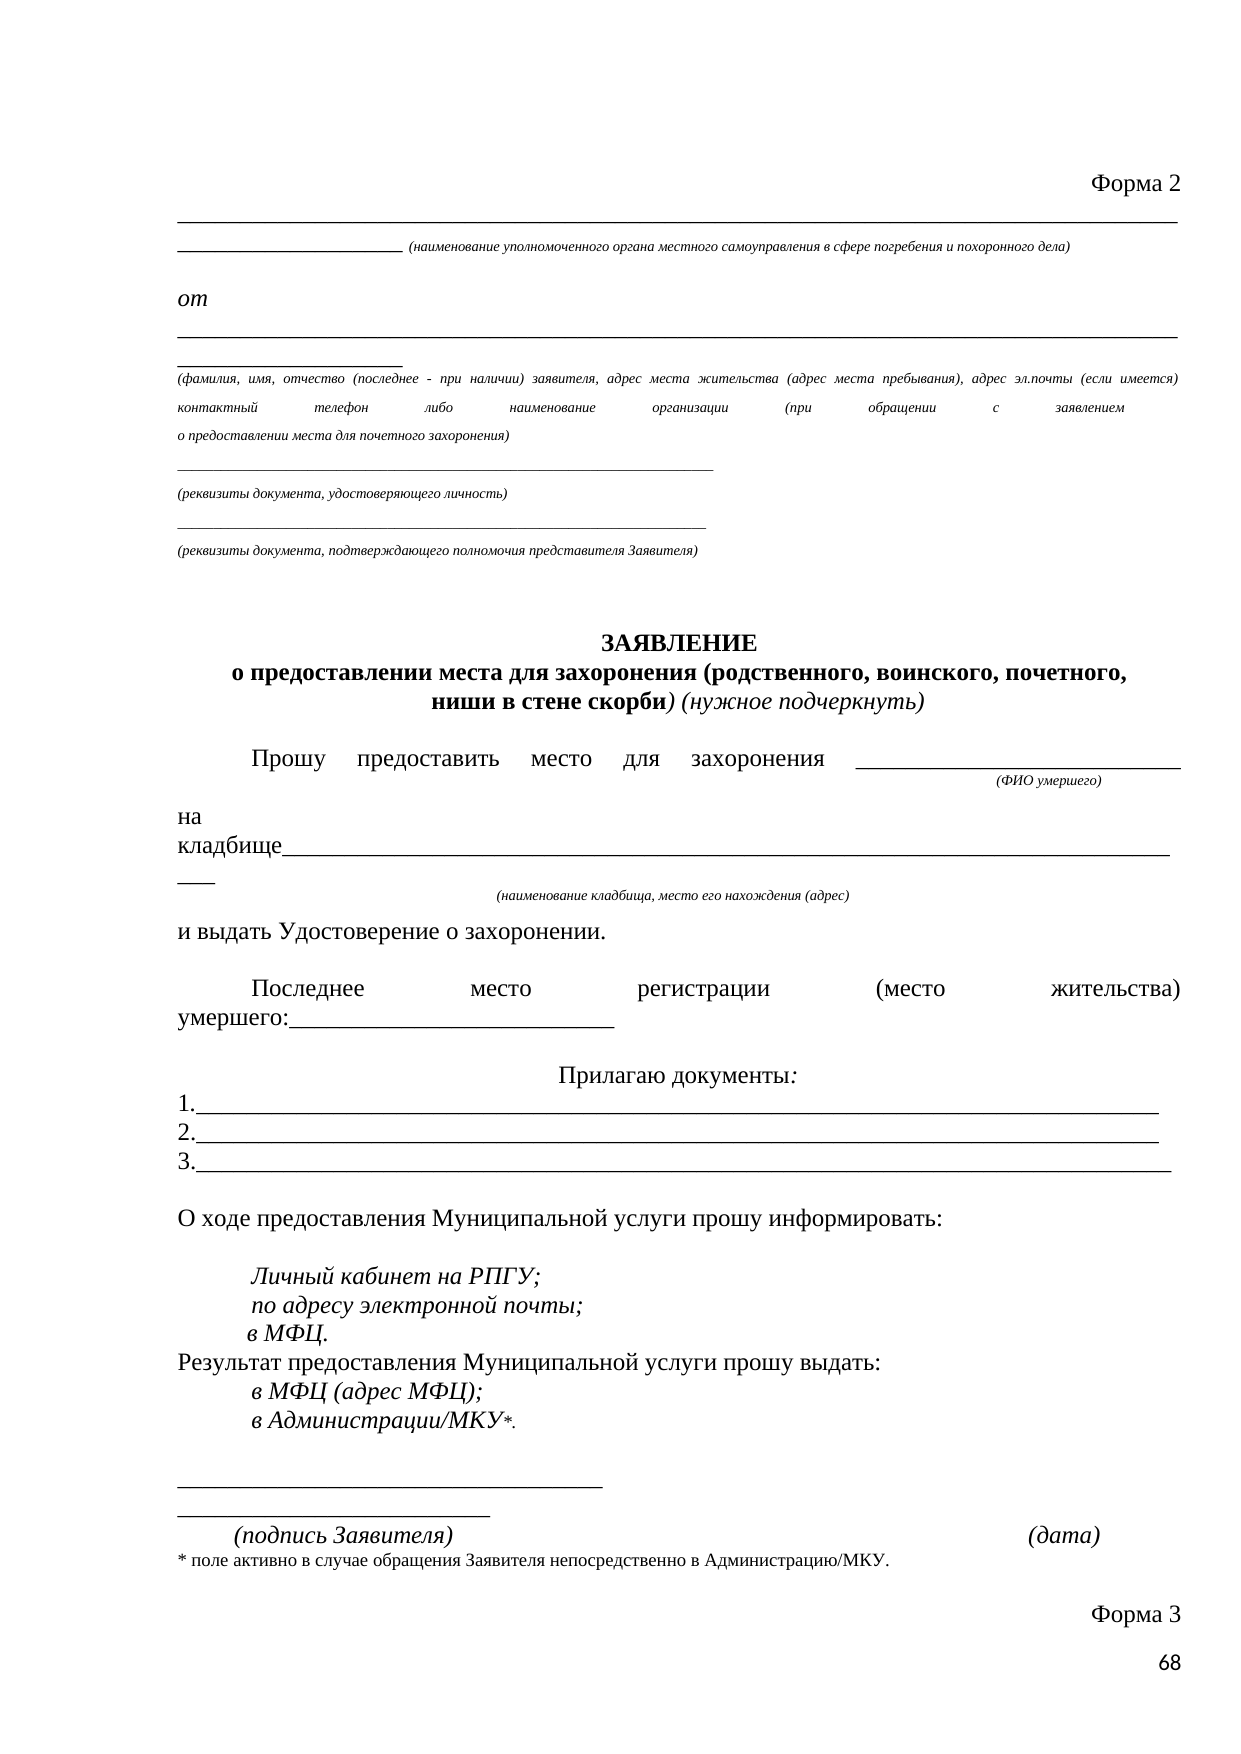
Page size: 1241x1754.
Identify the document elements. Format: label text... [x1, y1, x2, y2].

text * поле активно в случае обращения Заявителя непосредственно в Администрацию/МКУ. [177, 1548, 1181, 1570]
text  по адресу электронной почты; [177, 1290, 1181, 1318]
text __________________________________ _________________________ [177, 1462, 1181, 1520]
text ниши в стене скорби) (нужное подчеркнуть) [177, 686, 1181, 715]
text 2._____________________________________________________________________________ [177, 1117, 1181, 1146]
text от __________________________________________________________________________________________________ [177, 283, 1181, 370]
text  Личный кабинет на РПГУ; [177, 1261, 1181, 1290]
text Форма 3 [177, 1599, 1181, 1627]
text 3.______________________________________________________________________________ [177, 1146, 1181, 1175]
text Результат предоставления Муниципальной услуги прошу выдать: [177, 1347, 1181, 1376]
text 1._____________________________________________________________________________ [177, 1088, 1181, 1117]
text о предоставлении места для захоронения (родственного, воинского, почетного, [177, 657, 1181, 686]
text Последнее место регистрации (место жительства) умершего:__________________________ [177, 973, 1181, 1031]
text (реквизиты документа, подтверждающего полномочия представителя Заявителя) [177, 542, 1181, 571]
text Прилагаю документы: [177, 1060, 1181, 1088]
text (наименование кладбища, место его нахождения (адрес) [177, 887, 1181, 916]
text Прошу предоставить место для захоронения __________________________ (ФИО умершего) [177, 743, 1181, 801]
text на кладбище__________________________________________________________________________ [177, 801, 1181, 887]
text ЗАЯВЛЕНИЕ [177, 628, 1181, 657]
text _________________________________________________________________________ [177, 513, 1181, 542]
text (фамилия, имя, отчество (последнее - при наличии) заявителя, адрес места жительства (адрес места пребывания), адрес эл.почты (если имеется) контактный телефон либо наименование организации (при обращении с заявлением о предоставлении места для почетного захоронения) [177, 370, 1181, 456]
text __________________________________________________________________________________________________ (наименование уполномоченного органа местного самоуправления в сфере погребения и похоронного дела) [177, 197, 1181, 255]
text (подпись Заявителя) (дата) [177, 1520, 1181, 1548]
text  в МФЦ (адрес МФЦ); [177, 1376, 1181, 1405]
text О ходе предоставления Муниципальной услуги прошу информировать: [177, 1203, 1181, 1232]
text __________________________________________________________________________ [177, 456, 1181, 485]
text и выдать Удостоверение о захоронении. [177, 916, 1181, 945]
text (реквизиты документа, удостоверяющего личность) [177, 485, 1181, 513]
text Форма 2 [177, 168, 1181, 197]
text  в Администрации/МКУ*. [177, 1405, 1181, 1433]
text  в МФЦ. [177, 1318, 1181, 1347]
